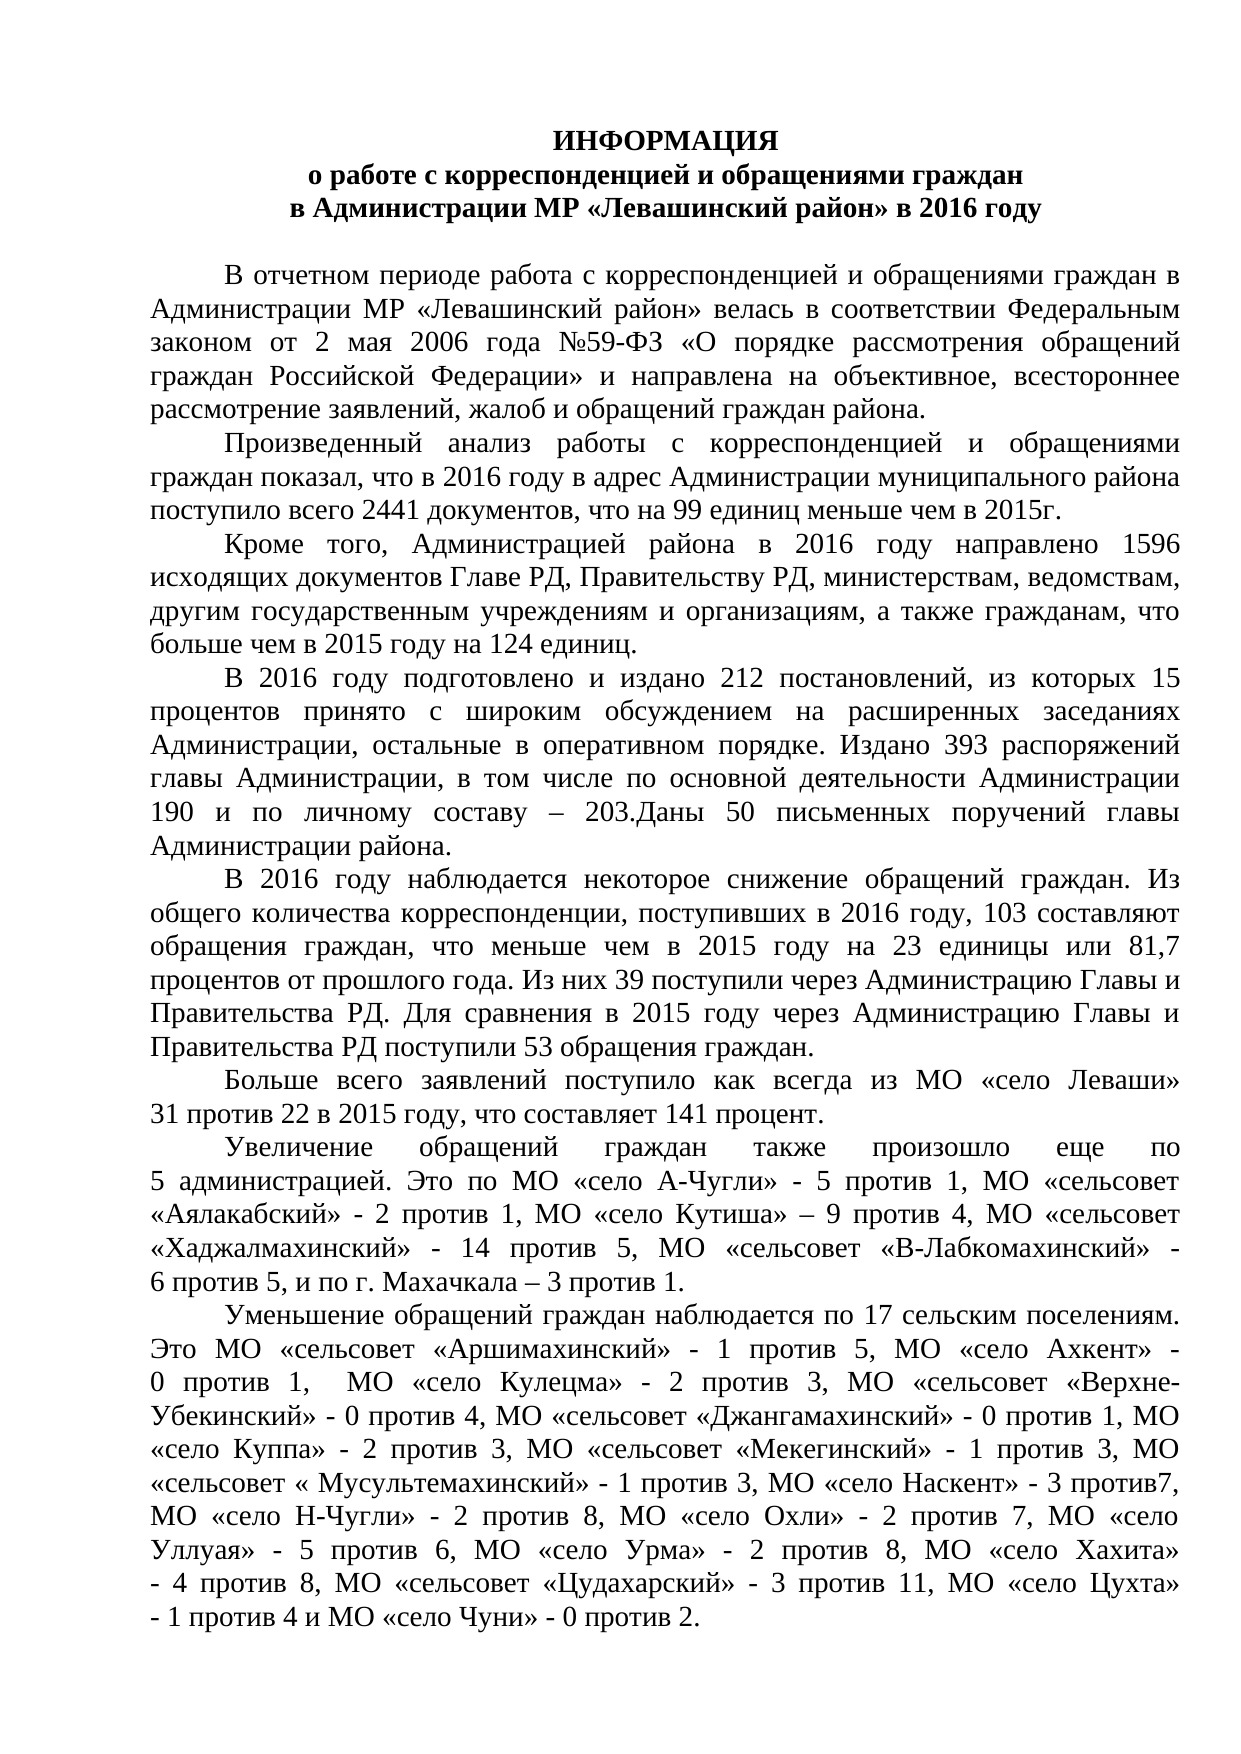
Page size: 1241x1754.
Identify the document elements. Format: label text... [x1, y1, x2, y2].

text Больше всего заявлений поступило как всегда из МО «село Леваши» 31 против 22 в 2015 году, что составляет 141 процент. [150, 1062, 1181, 1129]
text ИНФОРМАЦИЯ [150, 123, 1181, 157]
text Увеличение обращений граждан также произошло еще по 5 администрацией. Это по МО «село А-Чугли» - 5 против 1, МО «сельсовет «Аялакабский» - 2 против 1, МО «село Кутиша» – 9 против 4, МО «сельсовет «Хаджалмахинский» - 14 против 5, МО «сельсовет «В-Лабкомахинский» - 6 против 5, и по г. Махачкала – 3 против 1. [150, 1129, 1181, 1297]
text о работе с корреспонденцией и обращениями граждан [150, 157, 1181, 190]
text Произведенный анализ работы с корреспонденцией и обращениями граждан показал, что в 2016 году в адрес Администрации муниципального района поступило всего 2441 документов, что на 99 единиц меньше чем в 2015г. [150, 425, 1181, 526]
text В 2016 году наблюдается некоторое снижение обращений граждан. Из общего количества корреспонденции, поступивших в 2016 году, 103 составляют обращения граждан, что меньше чем в 2015 году на 23 единицы или 81,7 процентов от прошлого года. Из них 39 поступили через Администрацию Главы и Правительства РД. Для сравнения в 2015 году через Администрацию Главы и Правительства РД поступили 53 обращения граждан. [150, 861, 1181, 1062]
text в Администрации МР «Левашинский район» в 2016 году [150, 190, 1181, 224]
text Уменьшение обращений граждан наблюдается по 17 сельским поселениям. Это МО «сельсовет «Аршимахинский» - 1 против 5, МО «село Ахкент» - 0 против 1, МО «село Кулецма» - 2 против 3, МО «сельсовет «Верхне-Убекинский» - 0 против 4, МО «сельсовет «Джангамахинский» - 0 против 1, МО «село Куппа» - 2 против 3, МО «сельсовет «Мекегинский» - 1 против 3, МО «сельсовет « Мусультемахинский» - 1 против 3, МО «село Наскент» - 3 против7, МО «село Н-Чугли» - 2 против 8, МО «село Охли» - 2 против 7, МО «село Уллуая» - 5 против 6, МО «село Урма» - 2 против 8, МО «село Хахита» - 4 против 8, МО «сельсовет «Цудахарский» - 3 против 11, МО «село Цухта» - 1 против 4 и МО «село Чуни» - 0 против 2. [150, 1297, 1181, 1633]
text В 2016 году подготовлено и издано 212 постановлений, из которых 15 процентов принято с широким обсуждением на расширенных заседаниях Администрации, остальные в оперативном порядке. Издано 393 распоряжений главы Администрации, в том числе по основной деятельности Администрации 190 и по личному составу – 203.Даны 50 письменных поручений главы Администрации района. [150, 660, 1181, 861]
text Кроме того, Администрацией района в 2016 году направлено 1596 исходящих документов Главе РД, Правительству РД, министерствам, ведомствам, другим государственным учреждениям и организациям, а также гражданам, что больше чем в 2015 году на 124 единиц. [150, 526, 1181, 660]
text В отчетном периоде работа с корреспонденцией и обращениями граждан в Администрации МР «Левашинский район» велась в соответствии Федеральным законом от 2 мая 2006 года №59-ФЗ «О порядке рассмотрения обращений граждан Российской Федерации» и направлена на объективное, всестороннее рассмотрение заявлений, жалоб и обращений граждан района. [150, 257, 1181, 425]
